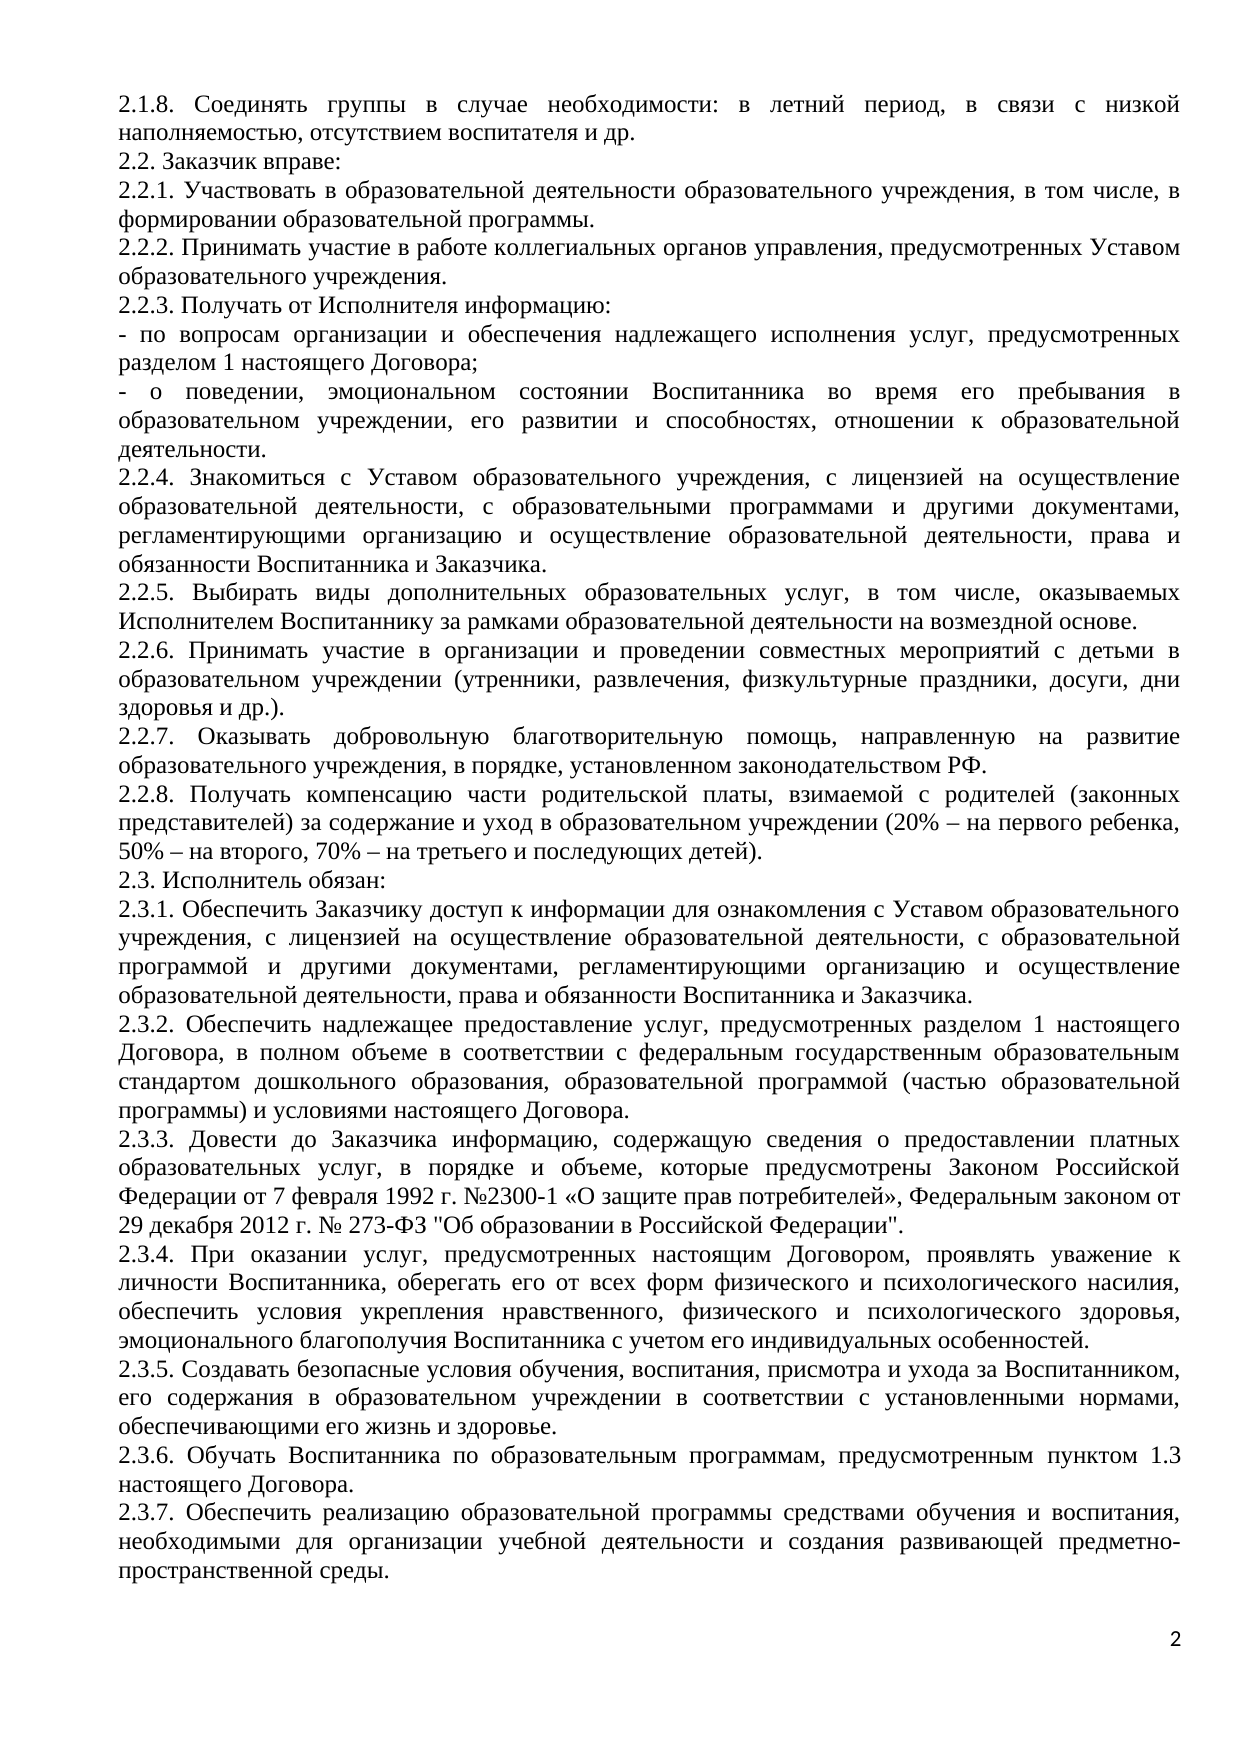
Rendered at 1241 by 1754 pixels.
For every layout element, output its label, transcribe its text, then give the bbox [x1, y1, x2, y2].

text 2.2.3. Получать от Исполнителя информацию: [118, 290, 1181, 319]
text 2.2.7. Оказывать добровольную благотворительную помощь, направленную на развитие образовательного учреждения, в порядке, установленном законодательством РФ. [118, 721, 1181, 779]
text - о поведении, эмоциональном состоянии Воспитанника во время его пребывания в образовательном учреждении, его развитии и способностях, отношении к образовательной деятельности. [118, 376, 1181, 462]
text 2.2.5. Выбирать виды дополнительных образовательных услуг, в том числе, оказываемых Исполнителем Воспитаннику за рамками образовательной деятельности на возмездной основе. [118, 577, 1181, 635]
text 2.3.4. При оказании услуг, предусмотренных настоящим Договором, проявлять уважение к личности Воспитанника, оберегать его от всех форм физического и психологического насилия, обеспечить условия укрепления нравственного, физического и психологического здоровья, эмоционального благополучия Воспитанника с учетом его индивидуальных особенностей. [118, 1239, 1181, 1354]
text 2.2.4. Знакомиться с Уставом образовательного учреждения, с лицензией на осуществление образовательной деятельности, с образовательными программами и другими документами, регламентирующими организацию и осуществление образовательной деятельности, права и обязанности Воспитанника и Заказчика. [118, 462, 1181, 577]
text 2.2.1. Участвовать в образовательной деятельности образовательного учреждения, в том числе, в формировании образовательной программы. [118, 175, 1181, 232]
text 2.1.8. Соединять группы в случае необходимости: в летний период, в связи с низкой наполняемостью, отсутствием воспитателя и др. [118, 89, 1181, 146]
text 2.3.3. Довести до Заказчика информацию, содержащую сведения о предоставлении платных образовательных услуг, в порядке и объеме, которые предусмотрены Законом Российской Федерации от 7 февраля 1992 г. №2300-1 «О защите прав потребителей», Федеральным законом от 29 декабря 2012 г. № 273-ФЗ "Об образовании в Российской Федерации". [118, 1124, 1181, 1239]
text 2.3.6. Обучать Воспитанника по образовательным программам, предусмотренным пунктом 1.3 настоящего Договора. [118, 1440, 1181, 1497]
text - по вопросам организации и обеспечения надлежащего исполнения услуг, предусмотренных разделом 1 настоящего Договора; [118, 319, 1181, 376]
text 2.2.8. Получать компенсацию части родительской платы, взимаемой с родителей (законных представителей) за содержание и уход в образовательном учреждении (20% – на первого ребенка, 50% – на второго, 70% – на третьего и последующих детей). [118, 779, 1181, 865]
text 2.2. Заказчик вправе: [118, 146, 1181, 175]
text 2.2.6. Принимать участие в организации и проведении совместных мероприятий с детьми в образовательном учреждении (утренники, развлечения, физкультурные праздники, досуги, дни здоровья и др.). [118, 635, 1181, 721]
text 2.3.1. Обеспечить Заказчику доступ к информации для ознакомления с Уставом образовательного учреждения, с лицензией на осуществление образовательной деятельности, с образовательной программой и другими документами, регламентирующими организацию и осуществление образовательной деятельности, права и обязанности Воспитанника и Заказчика. [118, 894, 1181, 1009]
text 2.3. Исполнитель обязан: [118, 865, 1181, 894]
text 2.3.7. Обеспечить реализацию образовательной программы средствами обучения и воспитания, необходимыми для организации учебной деятельности и создания развивающей предметно-пространственной среды. [118, 1497, 1181, 1584]
text 2.3.5. Создавать безопасные условия обучения, воспитания, присмотра и ухода за Воспитанником, его содержания в образовательном учреждении в соответствии с установленными нормами, обеспечивающими его жизнь и здоровье. [118, 1354, 1181, 1440]
text 2.3.2. Обеспечить надлежащее предоставление услуг, предусмотренных разделом 1 настоящего Договора, в полном объеме в соответствии с федеральным государственным образовательным стандартом дошкольного образования, образовательной программой (частью образовательной программы) и условиями настоящего Договора. [118, 1009, 1181, 1124]
text 2.2.2. Принимать участие в работе коллегиальных органов управления, предусмотренных Уставом образовательного учреждения. [118, 232, 1181, 290]
